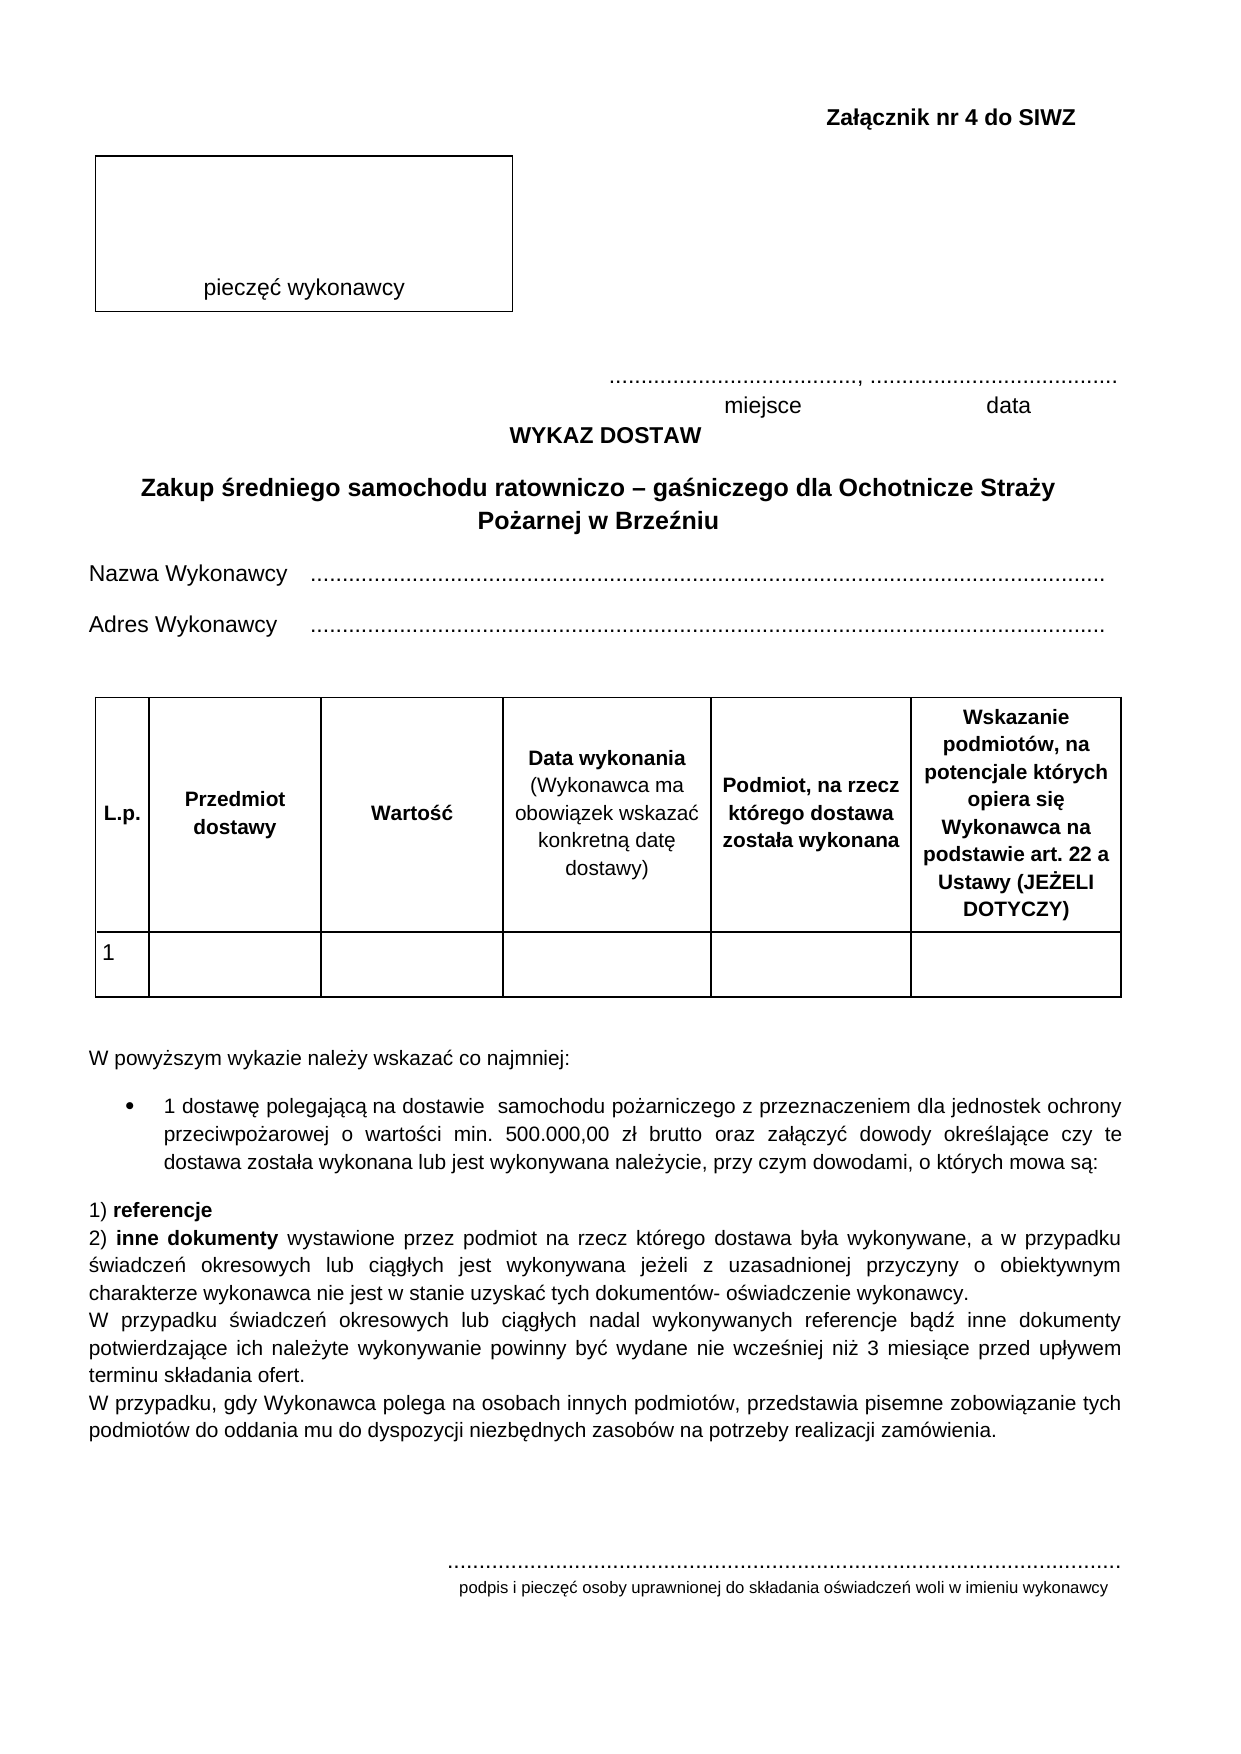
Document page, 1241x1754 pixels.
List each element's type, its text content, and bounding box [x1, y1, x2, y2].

table_cell [912, 933, 1120, 996]
text W przypadku, gdy Wykonawca polega na osobach innych podmiotów, przedstawia pisemne zobowiązanie tych podmiotów do oddania mu do dyspozycji niezbędnych zasobów na potrzeby realizacji zamówienia. [89, 1390, 1122, 1442]
table_header Data wykonania (Wykonawca ma obowiązek wskazać konkretną datę dostawy) [504, 698, 710, 931]
text podpis i pieczęć osoby uprawnionej do składania oświadczeń woli w imieniu wykonawcy [89, 1578, 1122, 1597]
text ......................................., ....................................... [531, 362, 1122, 388]
text .......................................................................................................... [89, 1547, 1122, 1574]
text Zakup średniego samochodu ratowniczo – gaśniczego dla Ochotnicze Straży Pożarnej w Brzeźniu [89, 473, 1108, 535]
table_cell [322, 933, 502, 996]
table_header Wartość [322, 698, 502, 931]
table_header Podmiot, na rzecz którego dostawa została wykonana [712, 698, 910, 931]
table_cell [712, 933, 910, 996]
table_header Wskazanie podmiotów, na potencjale których opiera się Wykonawca na podstawie art. 22 a Ustawy (JEŻELI DOTYCZY) [912, 698, 1120, 931]
text Adres Wykonawcy ............................................................................................................................. [89, 611, 1240, 638]
text 2) inne dokumenty wystawione przez podmiot na rzecz którego dostawa była wykonywane, a w przypadku świadczeń okresowych lub ciągłych jest wykonywana jeżeli z uzasadnionej przyczyny o obiektywnym charakterze wykonawca nie jest w stanie uzyskać tych dokumentów- oświadczenie wykonawcy. [89, 1225, 1122, 1304]
table_header L.p. [96, 698, 148, 931]
table_header Przedmiot dostawy [150, 698, 320, 931]
text Załącznik nr 4 do SIWZ [89, 74, 1122, 130]
text Nazwa Wykonawcy ............................................................................................................................. [89, 560, 1108, 587]
list 1 dostawę polegającą na dostawie samochodu pożarniczego z przeznaczeniem dla jednostek ochrony przeciwpożarowej o wartości min. 500.000,00 zł brutto oraz załączyć dowody określające czy te dostawa została wykonana lub jest wykonywana należycie, przy czym dowodami, o których mowa są: [126, 1094, 1122, 1173]
text W przypadku świadczeń okresowych lub ciągłych nadal wykonywanych referencje bądź inne dokumenty potwierdzające ich należyte wykonywanie powinny być wydane nie wcześniej niż 3 miesiące przed upływem terminu składania ofert. [89, 1308, 1122, 1387]
table_cell [504, 933, 710, 996]
table_cell [150, 933, 320, 996]
text W powyższym wykazie należy wskazać co najmniej: [89, 1046, 1122, 1070]
text 1) referencje [89, 1198, 1122, 1222]
table_cell 1 [96, 932, 148, 996]
table_header pieczęć wykonawcy [96, 157, 512, 311]
text WYKAZ DOSTAW [89, 422, 1122, 449]
text miejsce data [89, 392, 1122, 418]
